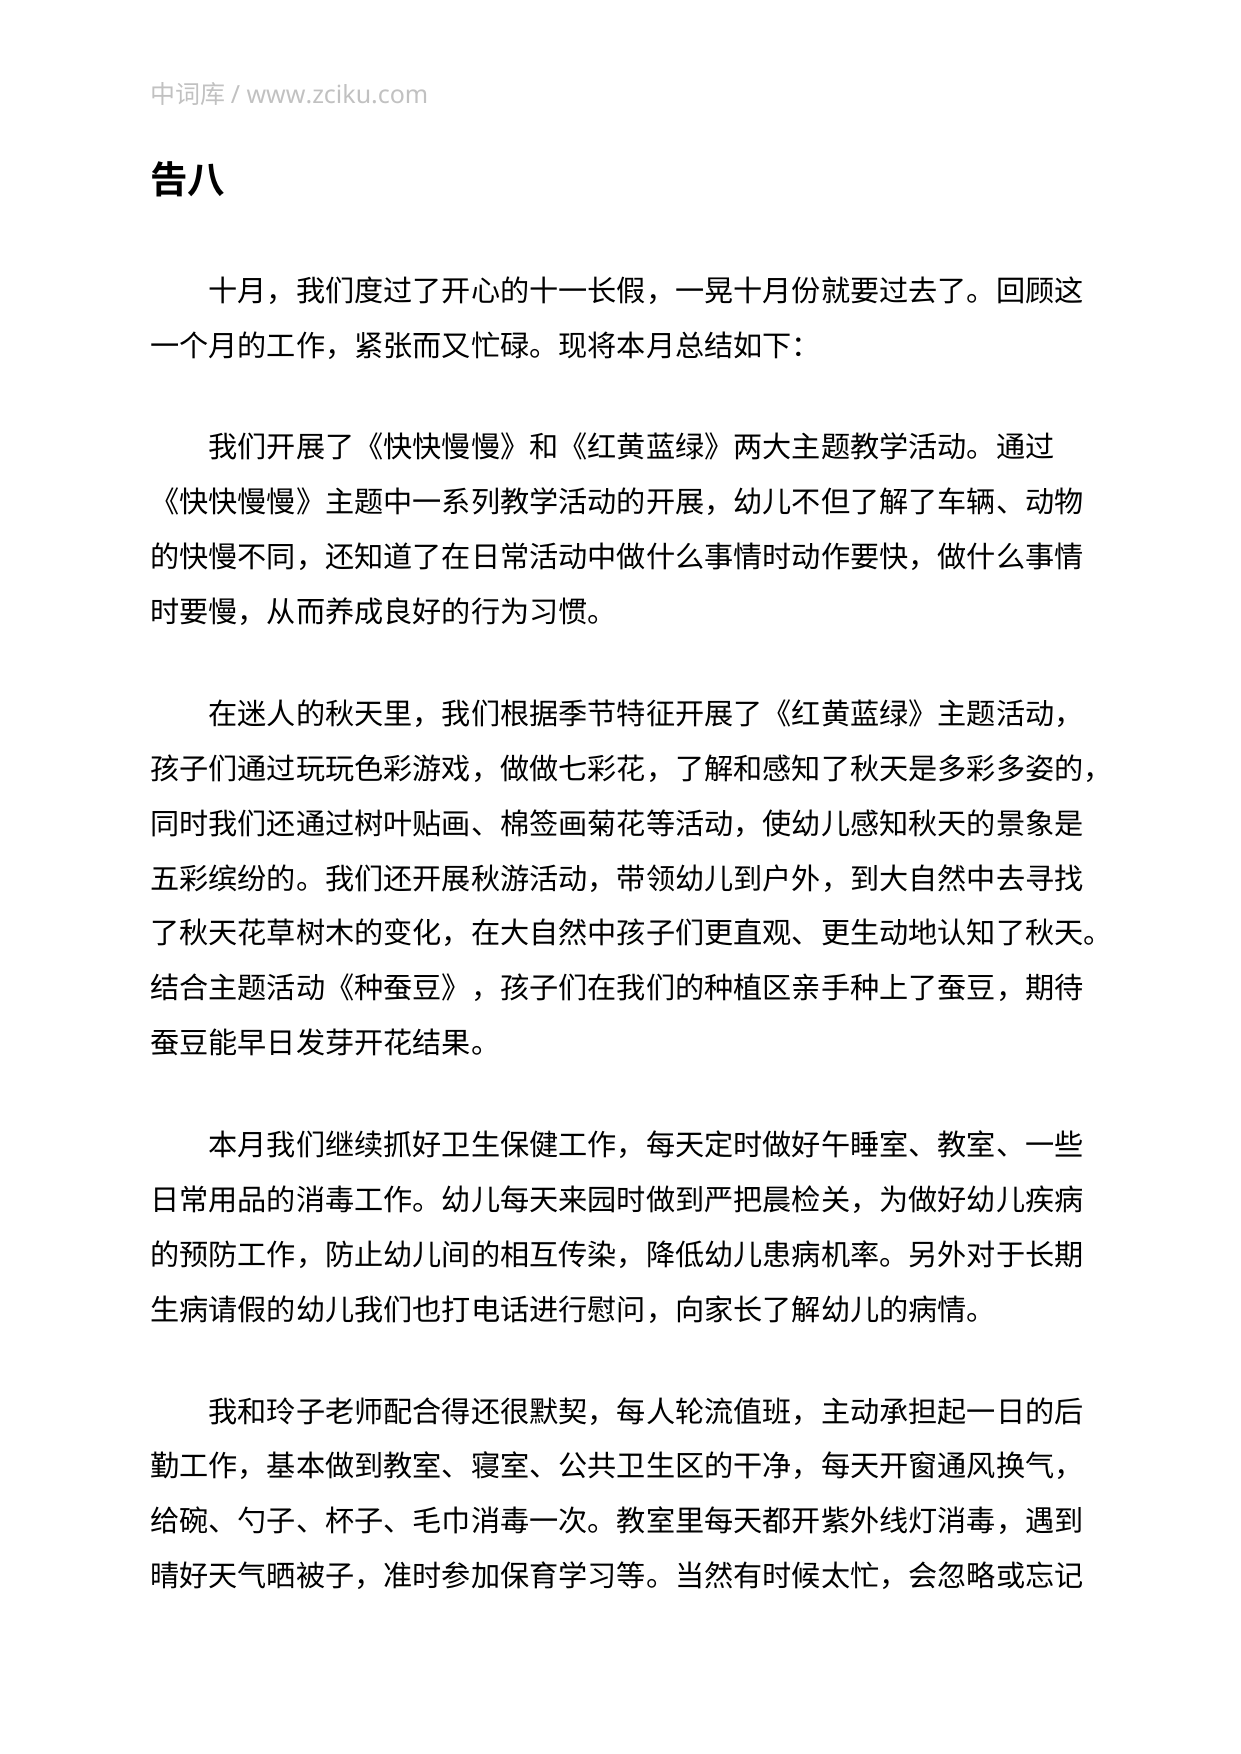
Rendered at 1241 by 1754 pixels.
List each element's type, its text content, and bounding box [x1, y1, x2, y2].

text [150, 1388, 1090, 1595]
text 我们开展了《快快慢慢》和《红黄蓝绿》两大主题教学活动。通过《快快慢慢》主题中一系列教学活动的开展，幼儿不但了解了车辆、动物的快慢不同，还知道了在日常活动中做什么事情时动作要快，做什么事情时要慢，从而养成良好的行为习惯。 [150, 424, 1090, 631]
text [150, 150, 1090, 204]
text 在迷人的秋天里，我们根据季节特征开展了《红黄蓝绿》主题活动，孩子们通过玩玩色彩游戏，做做七彩花，了解和感知了秋天是多彩多姿的，同时我们还通过树叶贴画、棉签画菊花等活动，使幼儿感知秋天的景象是五彩缤纷的。我们还开展秋游活动，带领幼儿到户外，到大自然中去寻找了秋天花草树木的变化，在大自然中孩子们更直观、更生动地认知了秋天。结合主题活动《种蚕豆》，孩子们在我们的种植区亲手种上了蚕豆，期待蚕豆能早日发芽开花结果。 [150, 691, 1090, 1062]
text 十月，我们度过了开心的十一长假，一晃十月份就要过去了。回顾这一个月的工作，紧张而又忙碌。现将本月总结如下： [150, 267, 1090, 364]
text 本月我们继续抓好卫生保健工作，每天定时做好午睡室、教室、一些日常用品的消毒工作。幼儿每天来园时做到严把晨检关，为做好幼儿疾病的预防工作，防止幼儿间的相互传染，降低幼儿患病机率。另外对于长期生病请假的幼儿我们也打电话进行慰问，向家长了解幼儿的病情。 [150, 1122, 1090, 1329]
